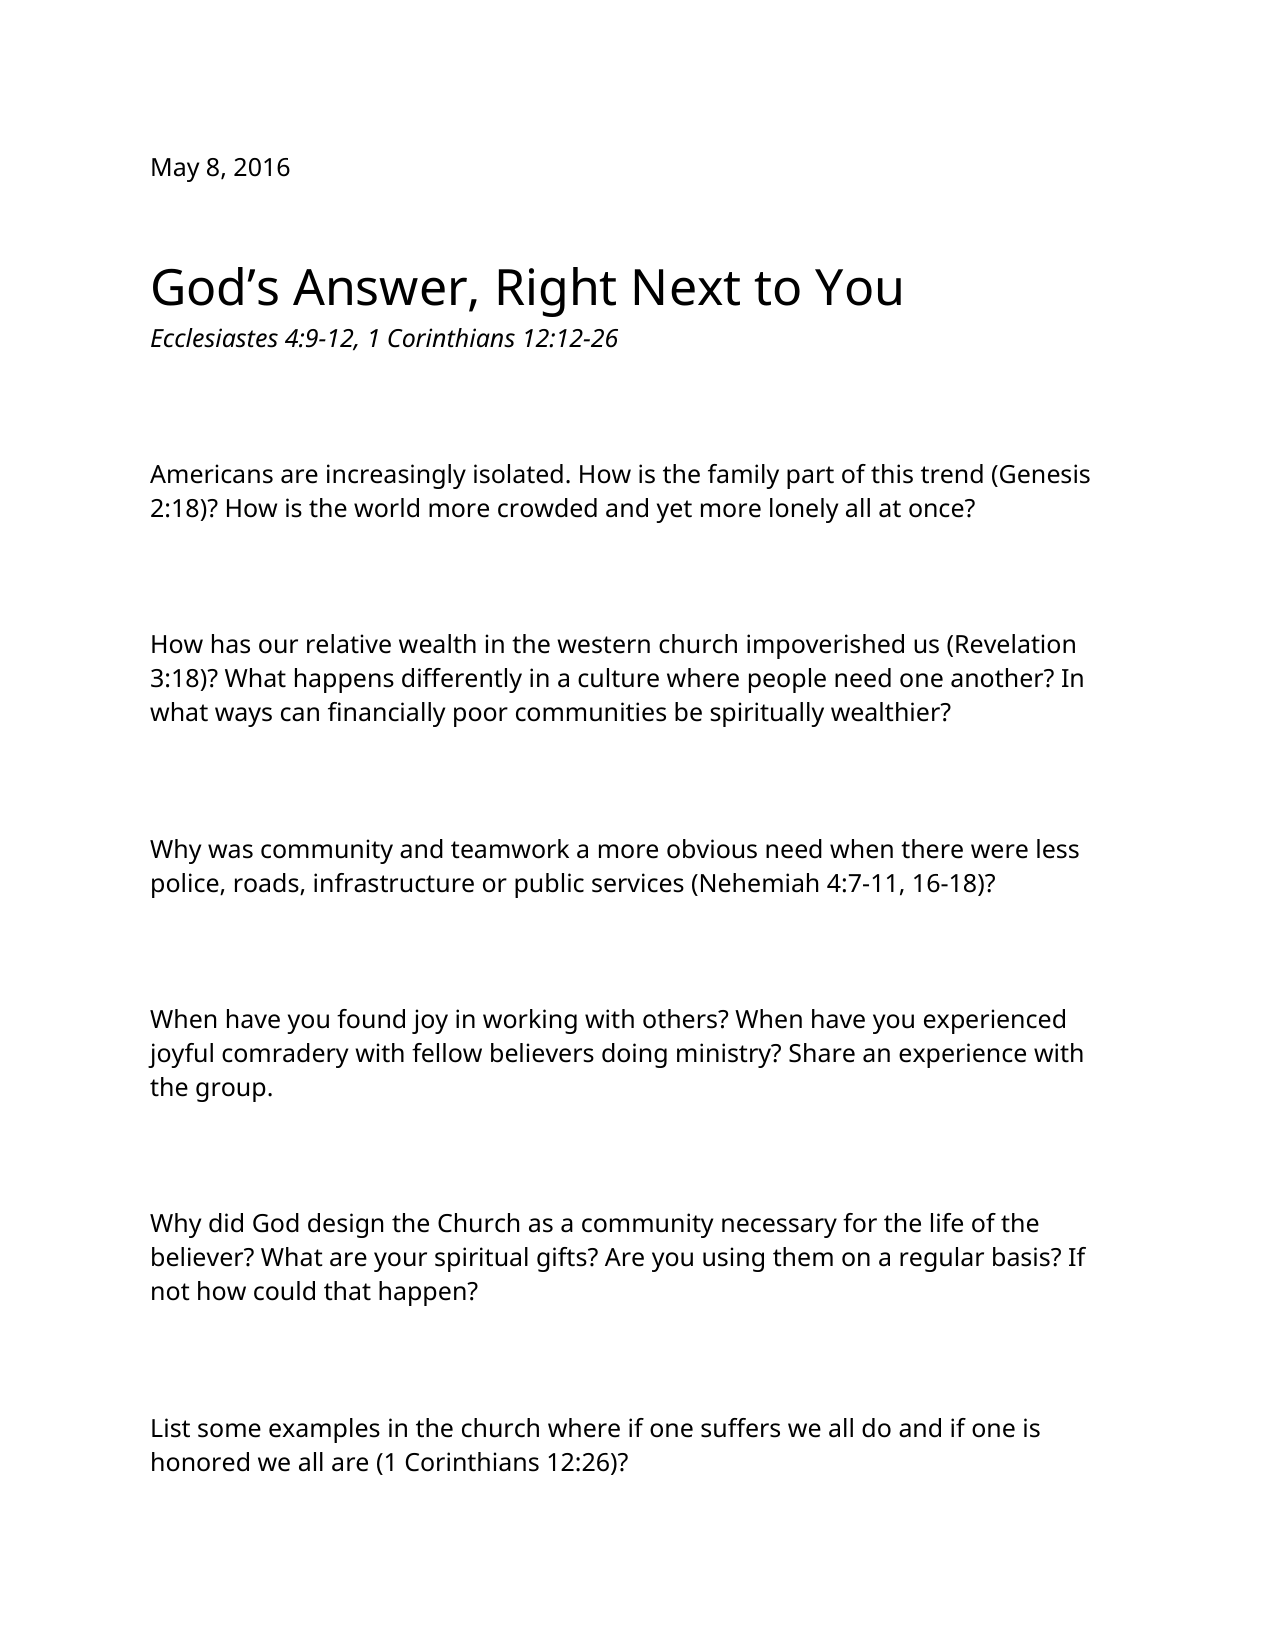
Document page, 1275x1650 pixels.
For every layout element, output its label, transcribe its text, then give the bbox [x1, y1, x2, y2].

text When have you found joy in working with others? When have you experienced joyful comradery with fellow believers doing ministry? Share an experience with the group. [150, 1002, 1125, 1104]
text May 8, 2016 [150, 150, 1125, 184]
text Why did God design the Church as a community necessary for the life of the believer? What are your spiritual gifts? Are you using them on a regular basis? If not how could that happen? [150, 1206, 1125, 1308]
text Ecclesiastes 4:9-12, 1 Corinthians 12:12-26 [150, 320, 1125, 354]
text Why was community and teamwork a more obvious need when there were less police, roads, infrastructure or public services (Nehemiah 4:7-11, 16-18)? [150, 831, 1125, 899]
text Americans are increasingly isolated. How is the family part of this trend (Genesis 2:18)? How is the world more crowded and yet more lonely all at once? [150, 457, 1125, 525]
text How has our relative wealth in the western church impoverished us (Revelation 3:18)? What happens differently in a culture where people need one another? In what ways can financially poor communities be spiritually wealthier? [150, 627, 1125, 729]
text List some examples in the church where if one suffers we all do and if one is honored we all are (1 Corinthians 12:26)? [150, 1410, 1125, 1478]
text God’s Answer, Right Next to You [150, 252, 1125, 320]
